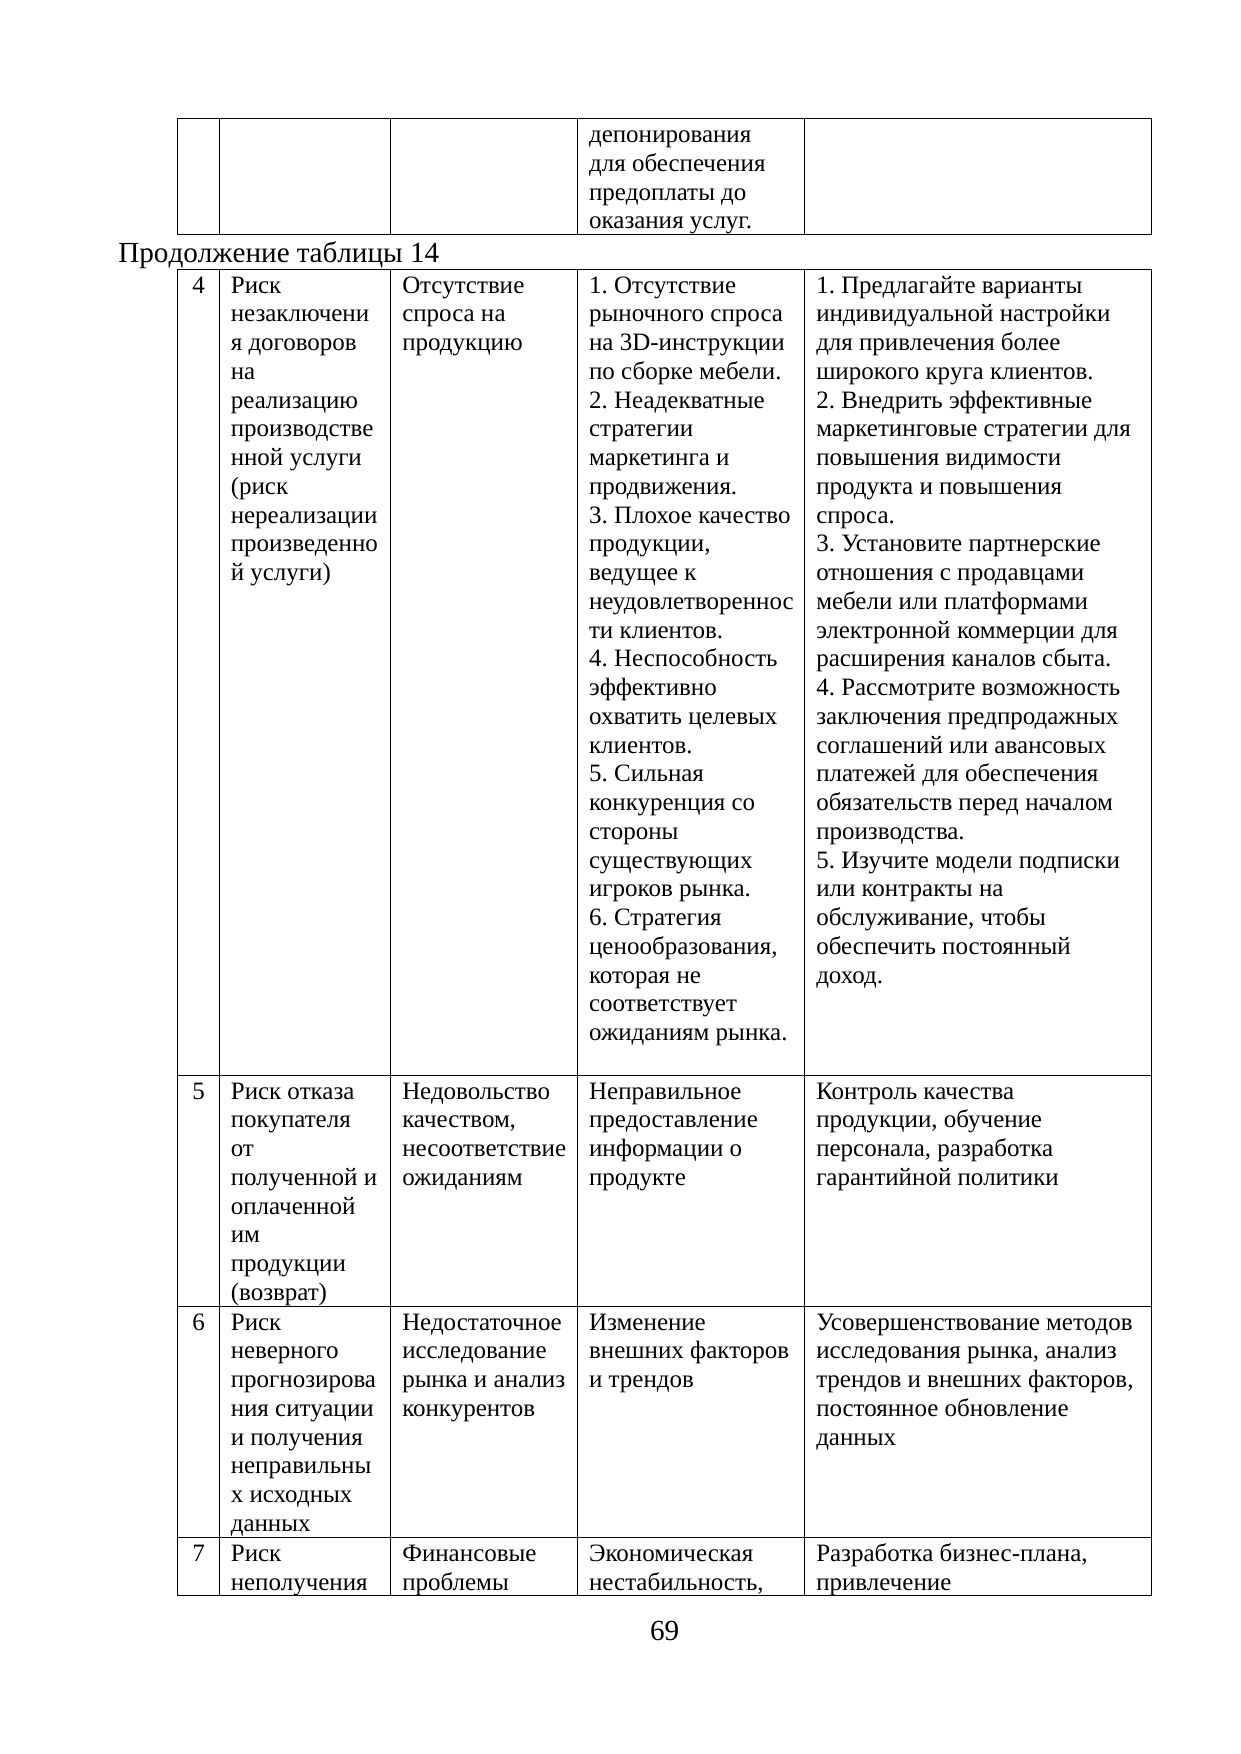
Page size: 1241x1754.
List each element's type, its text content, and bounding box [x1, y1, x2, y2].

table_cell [578, 119, 804, 234]
table_header 4 [178, 270, 219, 1075]
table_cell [220, 1538, 390, 1595]
table_cell 7 [178, 1538, 219, 1595]
table_cell 5 [178, 1076, 219, 1306]
table_cell Недовольство качеством, несоответствие ожиданиям [391, 1076, 577, 1306]
table_cell Контроль качества продукции, обучение персонала, разработка гарантийной политики [805, 1076, 1151, 1306]
table_cell 3 [178, 119, 219, 234]
text Продолжение таблицы 14 [118, 235, 1152, 269]
table_cell Риск неверного прогнозирования ситуации и получения неправильных исходных данных [220, 1307, 390, 1537]
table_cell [391, 1538, 577, 1595]
table_cell Изменение внешних факторов и трендов [578, 1307, 804, 1537]
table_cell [805, 119, 1151, 234]
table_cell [220, 119, 390, 234]
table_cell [391, 119, 577, 234]
table_header Отсутствие спроса на продукцию [391, 270, 577, 1075]
table_cell Усовершенствование методов исследования рынка, анализ трендов и внешних факторов, постоянное обновление данных [805, 1307, 1151, 1537]
table_cell Риск отказа покупателя от полученной и оплаченной им продукции (возврат) [220, 1076, 390, 1306]
table_cell Неправильное предоставление информации о продукте [578, 1076, 804, 1306]
table_cell Недостаточное исследование рынка и анализ конкурентов [391, 1307, 577, 1537]
table_cell 6 [178, 1307, 219, 1537]
table_header 1. Отсутствие рыночного спроса на 3D-инструкции по сборке мебели. 2. Неадекватные стратегии маркетинга и продвижения. 3. Плохое качество продукции, ведущее к неудовлетворенности клиентов. 4. Неспособность эффективно охватить целевых клиентов. 5. Сильная конкуренция со стороны существующих игроков рынка. 6. Стратегия ценообразования, которая не соответствует ожиданиям рынка. [578, 270, 804, 1075]
table_header Риск незаключения договоров на реализацию производственной услуги (риск нереализации произведенной услуги) [220, 270, 390, 1075]
table_header 1. Предлагайте варианты индивидуальной настройки для привлечения более широкого круга клиентов. 2. Внедрить эффективные маркетинговые стратегии для повышения видимости продукта и повышения спроса. 3. Установите партнерские отношения с продавцами мебели или платформами электронной коммерции для расширения каналов сбыта. 4. Рассмотрите возможность заключения предпродажных соглашений или авансовых платежей для обеспечения обязательств перед началом производства. 5. Изучите модели подписки или контракты на обслуживание, чтобы обеспечить постоянный доход. [805, 270, 1151, 1075]
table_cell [805, 1538, 1151, 1595]
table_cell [578, 1538, 804, 1595]
